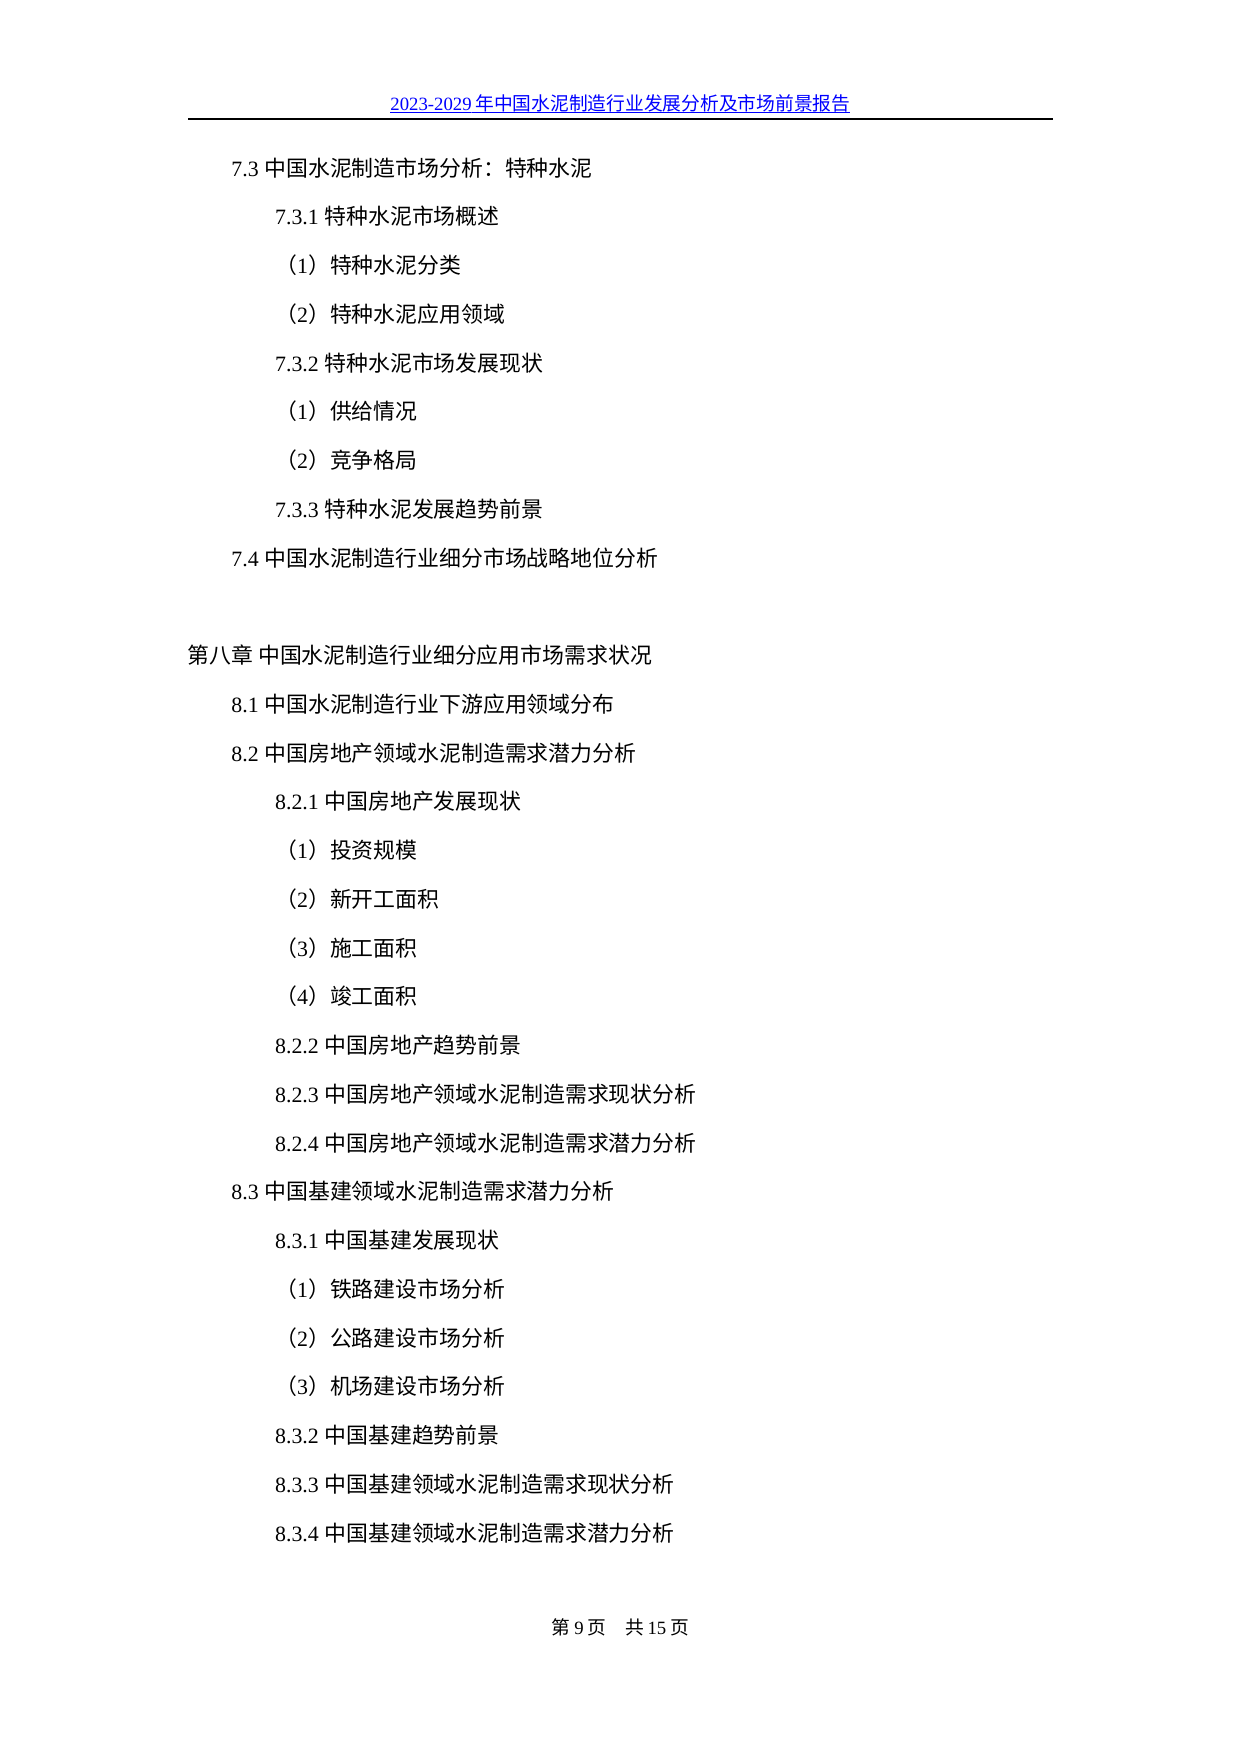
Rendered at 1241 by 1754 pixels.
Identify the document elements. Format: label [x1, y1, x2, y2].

text [187, 150, 1053, 1548]
